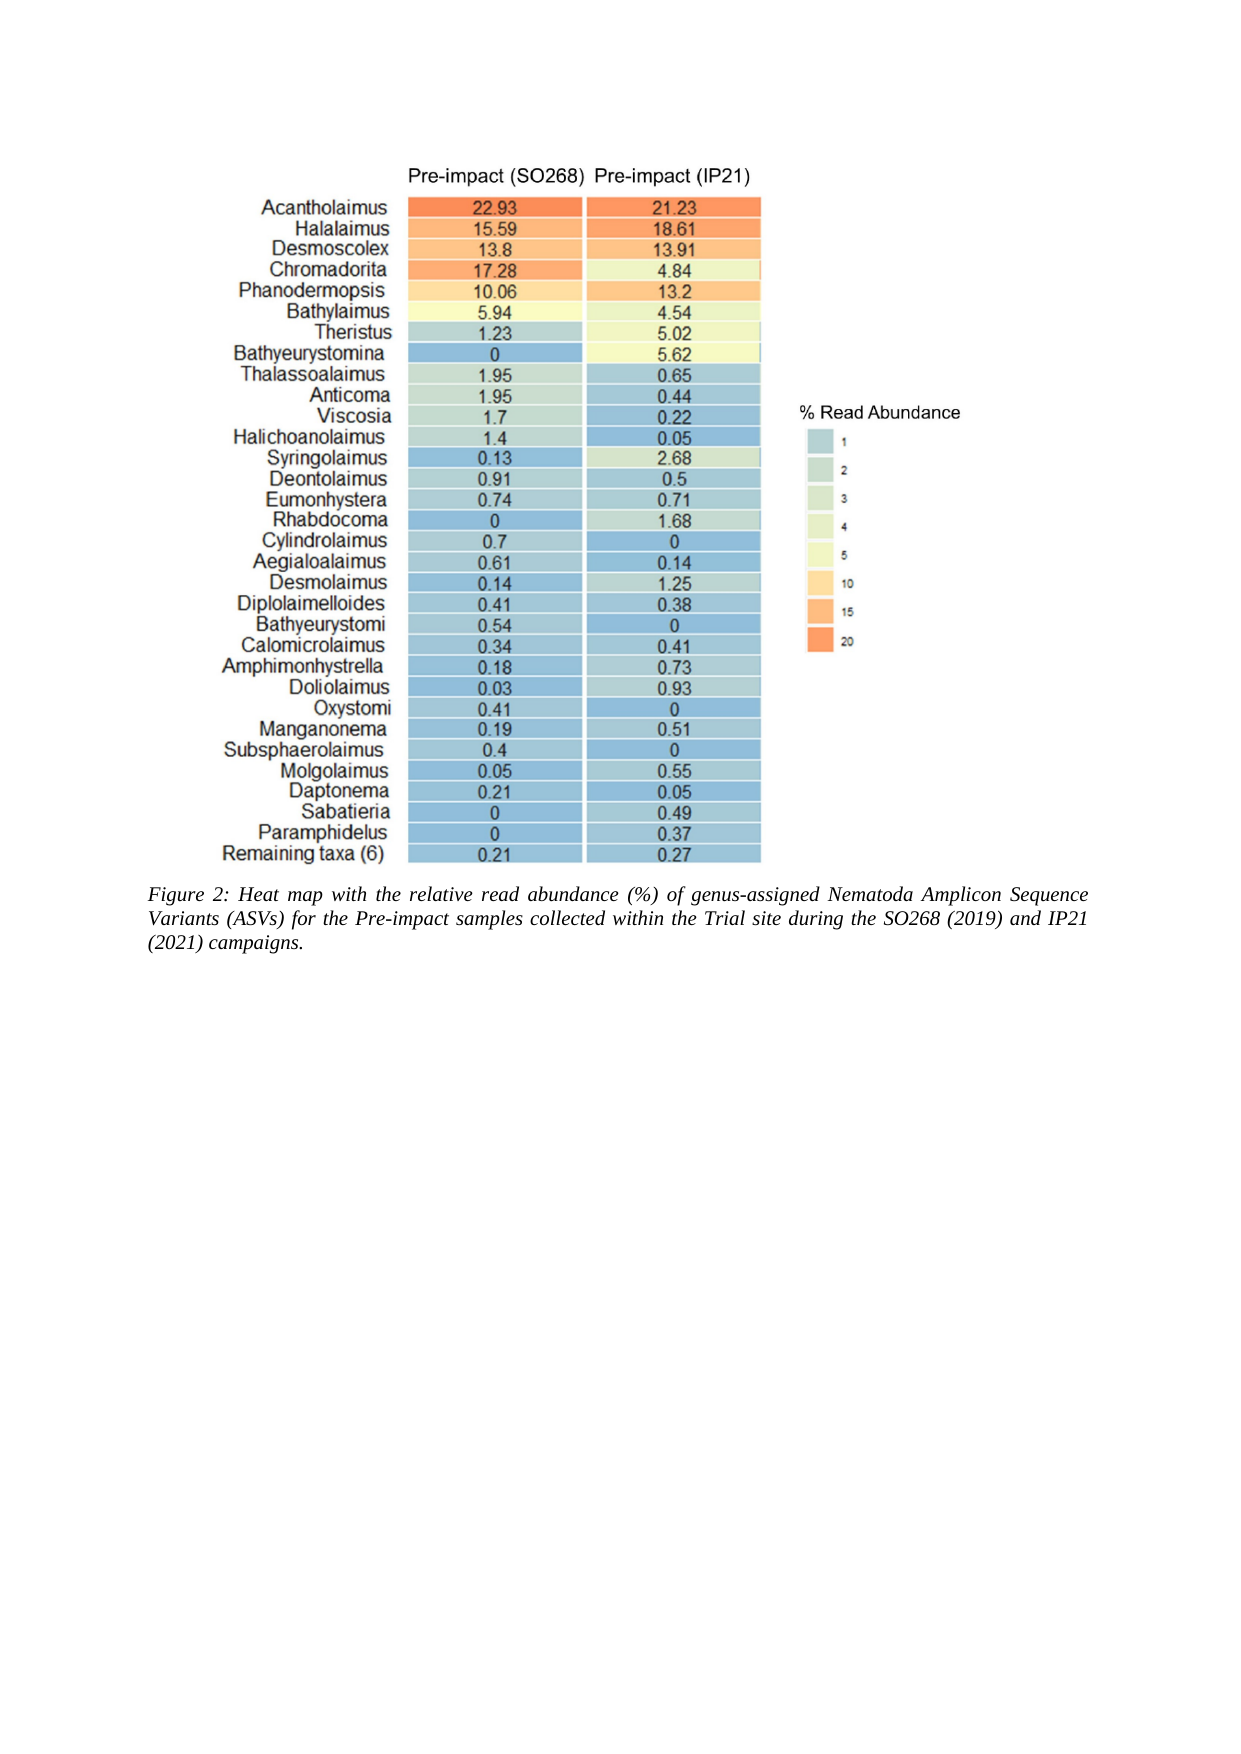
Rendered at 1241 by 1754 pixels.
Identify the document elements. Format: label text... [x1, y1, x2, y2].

picture [197, 147, 977, 882]
